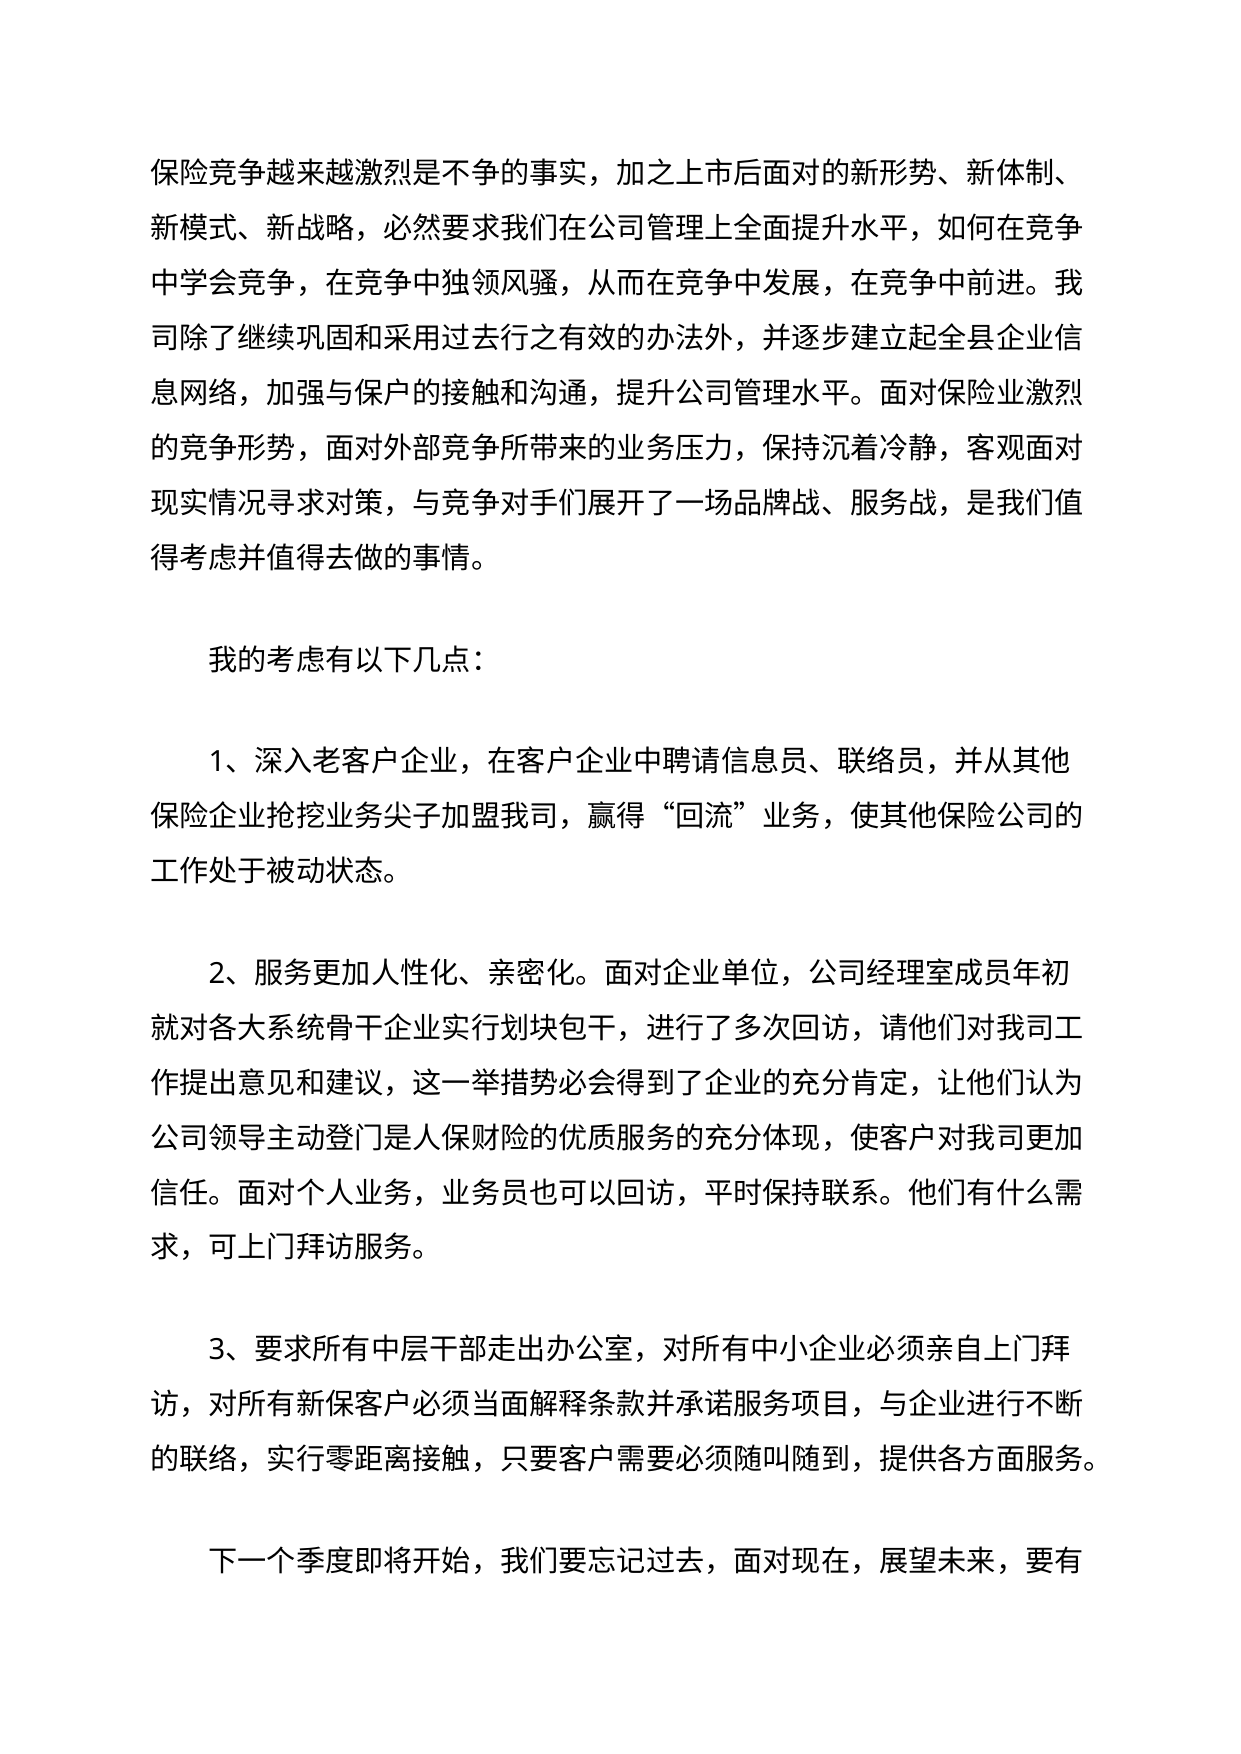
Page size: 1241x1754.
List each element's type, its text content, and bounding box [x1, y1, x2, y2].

text 2、服务更加人性化、亲密化。面对企业单位，公司经理室成员年初就对各大系统骨干企业实行划块包干，进行了多次回访，请他们对我司工作提出意见和建议，这一举措势必会得到了企业的充分肯定，让他们认为公司领导主动登门是人保财险的优质服务的充分体现，使客户对我司更加信任。面对个人业务，业务员也可以回访，平时保持联系。他们有什么需求，可上门拜访服务。 [150, 949, 1090, 1266]
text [150, 1537, 1090, 1580]
text 3、要求所有中层干部走出办公室，对所有中小企业必须亲自上门拜访，对所有新保客户必须当面解释条款并承诺服务项目，与企业进行不断的联络，实行零距离接触，只要客户需要必须随叫随到，提供各方面服务。 [150, 1326, 1090, 1478]
text 我的考虑有以下几点： [150, 636, 1090, 678]
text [150, 150, 1090, 577]
text 1、深入老客户企业，在客户企业中聘请信息员、联络员，并从其他保险企业抢挖业务尖子加盟我司，赢得“回流”业务，使其他保险公司的工作处于被动状态。 [150, 738, 1090, 890]
